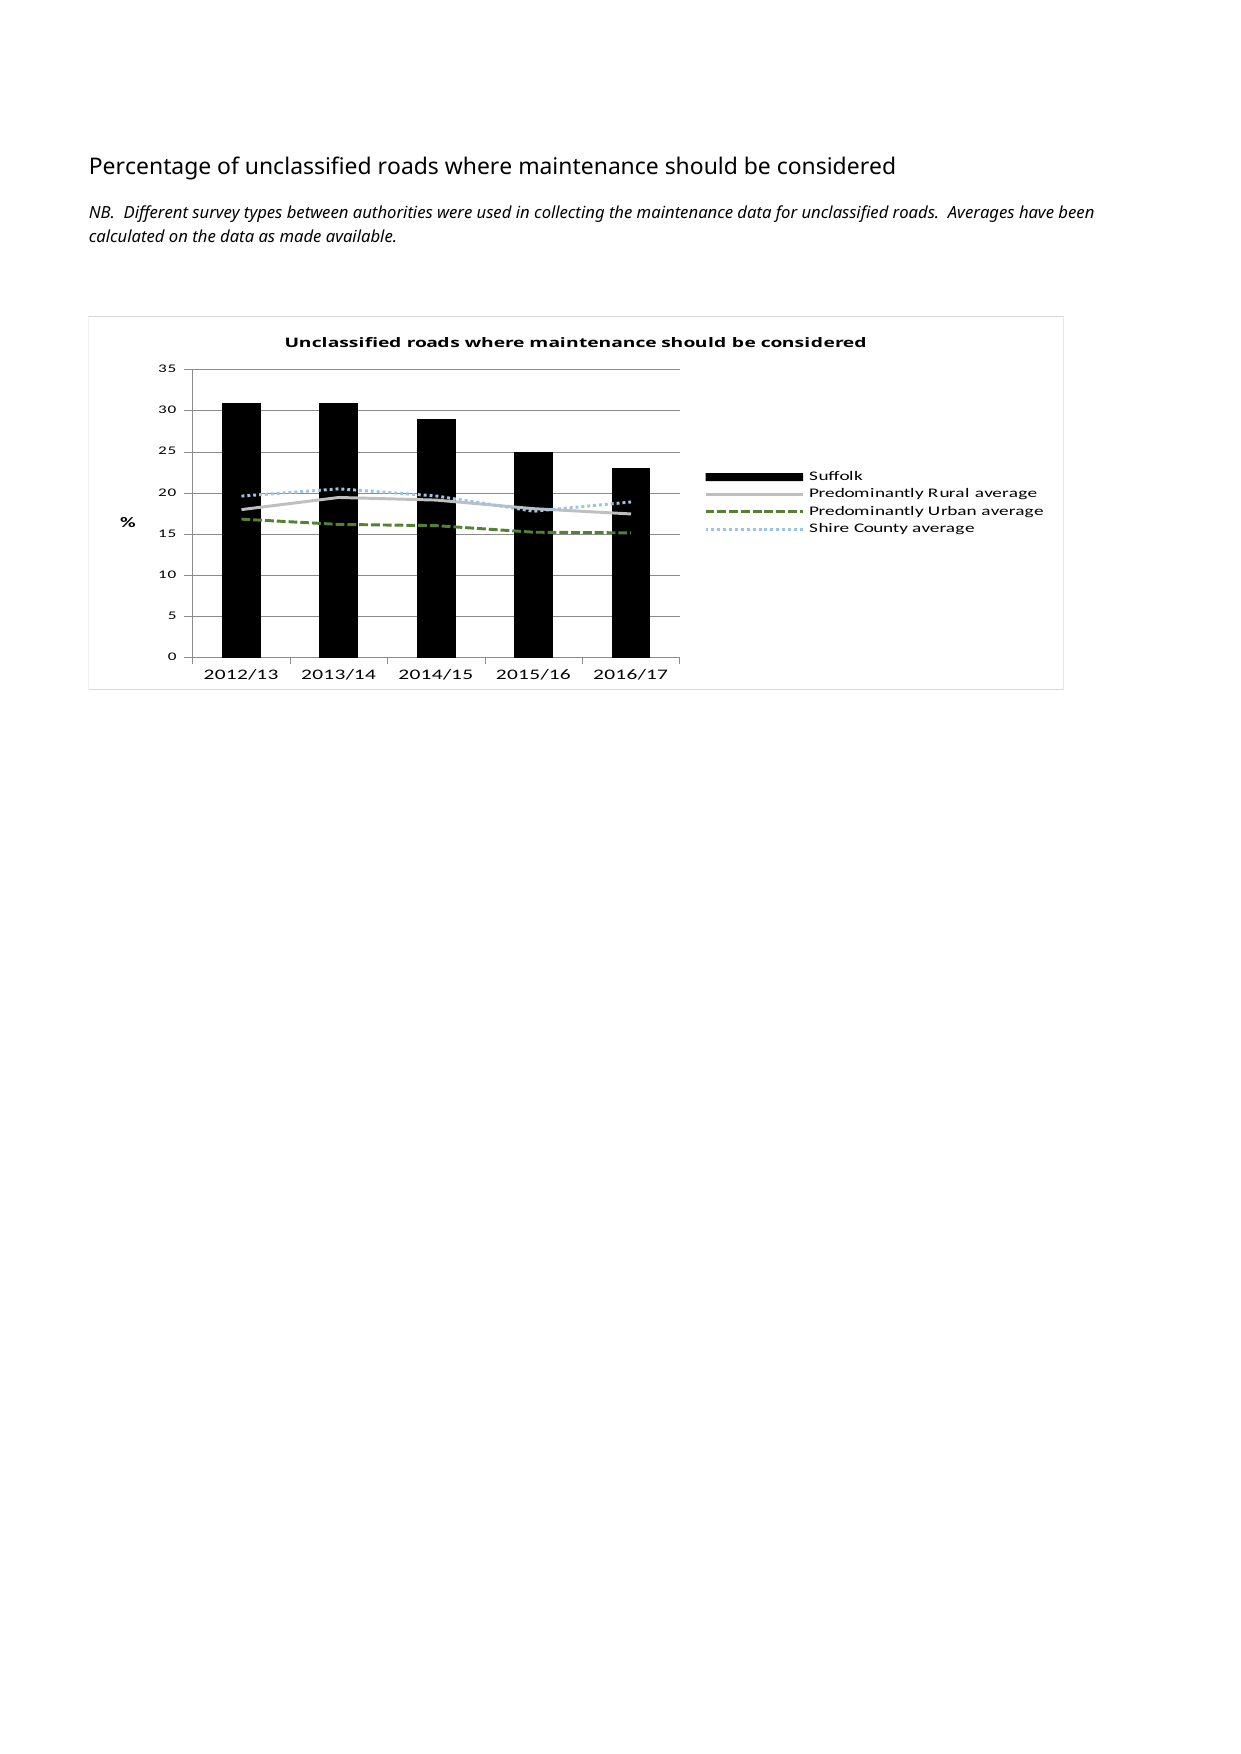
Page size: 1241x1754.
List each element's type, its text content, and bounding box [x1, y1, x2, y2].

text Percentage of unclassified roads where maintenance should be considered [89, 150, 1152, 181]
text NB. Different survey types between authorities were used in collecting the maintenance data for unclassified roads. Averages have been calculated on the data as made available. [89, 200, 1152, 248]
